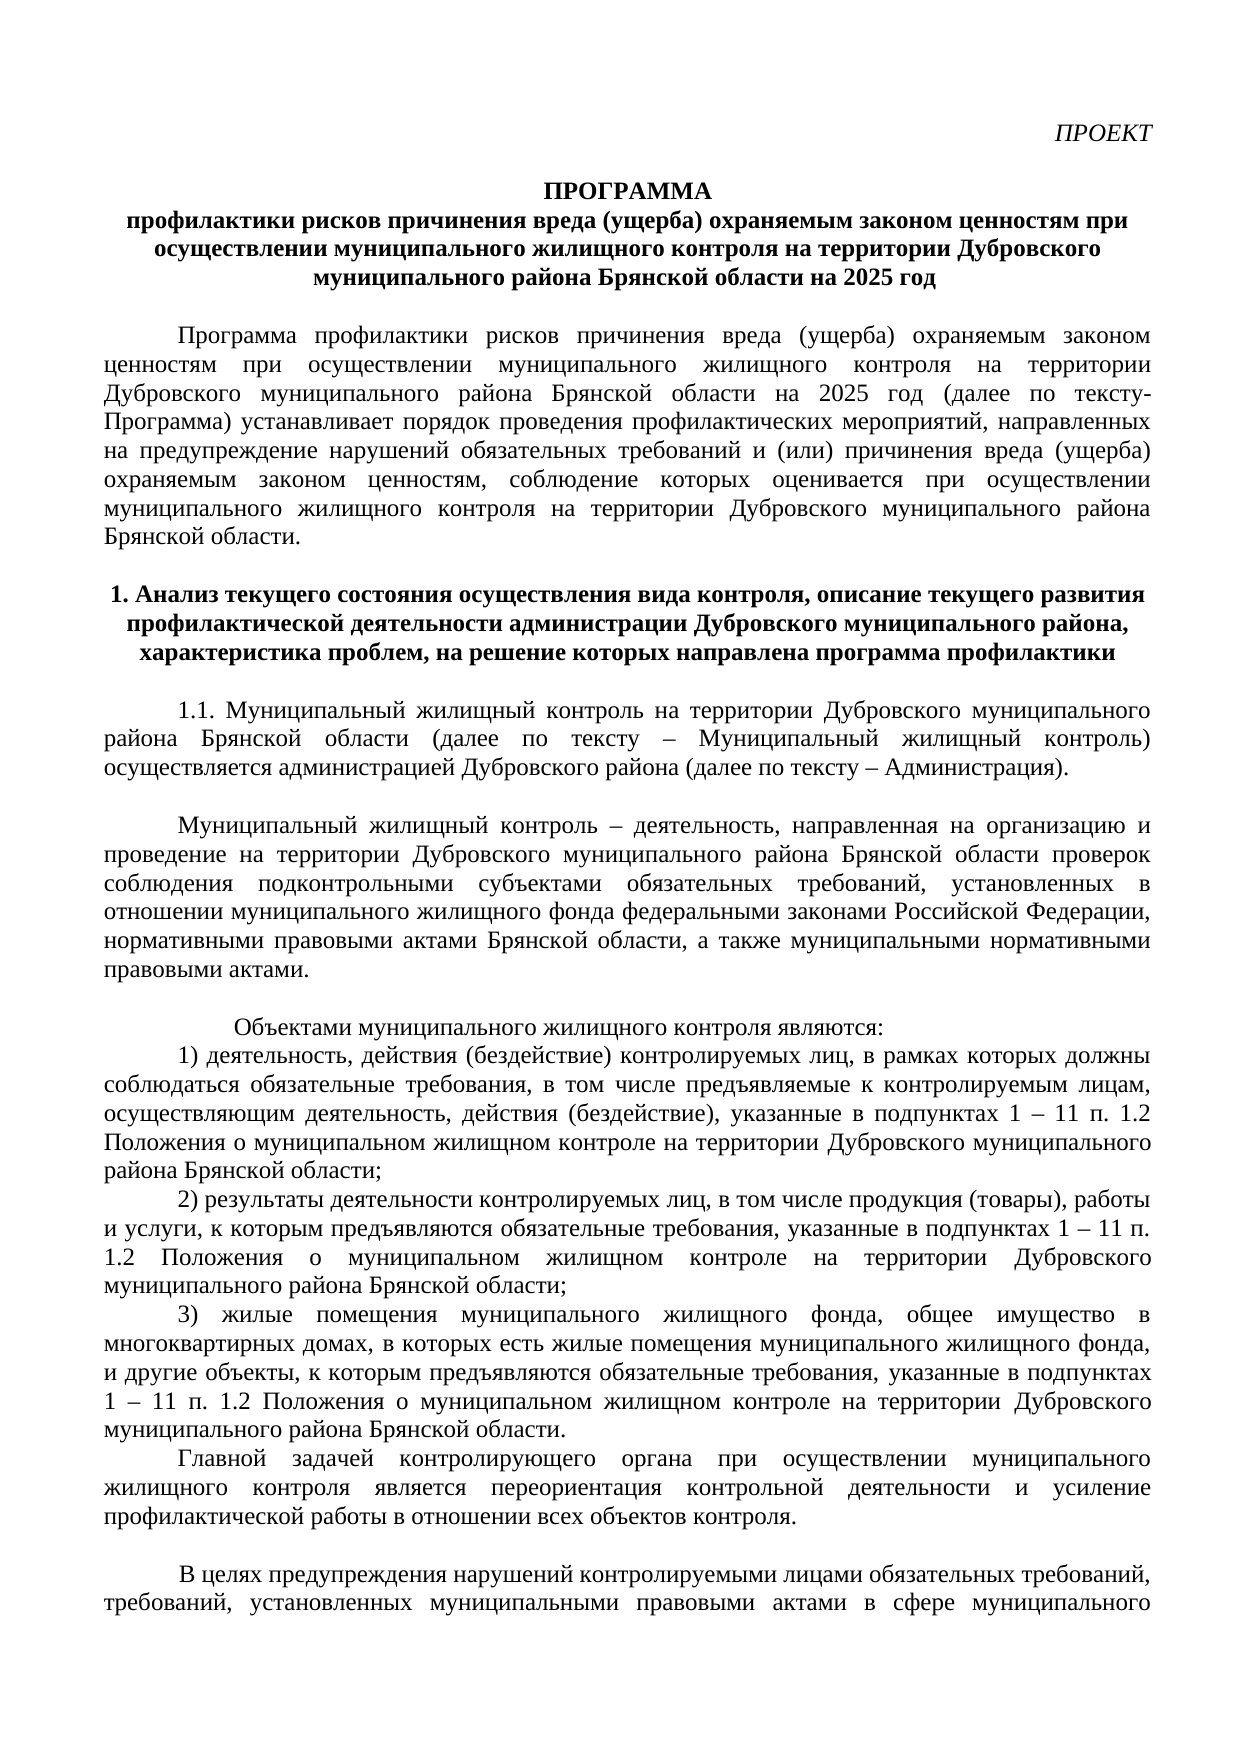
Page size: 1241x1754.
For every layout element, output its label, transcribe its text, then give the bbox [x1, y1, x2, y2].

text 1) деятельность, действия (бездействие) контролируемых лиц, в рамках которых должны соблюдаться обязательные требования, в том числе предъявляемые к контролируемым лицам, осуществляющим деятельность, действия (бездействие), указанные в подпунктах 1 – 11 п. 1.2 Положения о муниципальном жилищном контроле на территории Дубровского муниципального района Брянской области; [103, 1041, 1152, 1184]
text 1.1. Муниципальный жилищный контроль на территории Дубровского муниципального района Брянской области (далее по тексту – Муниципальный жилищный контроль) осуществляется администрацией Дубровского района (далее по тексту – Администрация). [103, 695, 1152, 781]
text Программа профилактики рисков причинения вреда (ущерба) охраняемым законом ценностям при осуществлении муниципального жилищного контроля на территории Дубровского муниципального района Брянской области на 2025 год (далее по тексту- Программа) устанавливает порядок проведения профилактических мероприятий, направленных на предупреждение нарушений обязательных требований и (или) причинения вреда (ущерба) охраняемым законом ценностям, соблюдение которых оценивается при осуществлении муниципального жилищного контроля на территории Дубровского муниципального района Брянской области. [103, 320, 1152, 550]
text 3) жилые помещения муниципального жилищного фонда, общее имущество в многоквартирных домах, в которых есть жилые помещения муниципального жилищного фонда, и другие объекты, к которым предъявляются обязательные требования, указанные в подпунктах 1 – 11 п. 1.2 Положения о муниципальном жилищном контроле на территории Дубровского муниципального района Брянской области. [103, 1299, 1152, 1443]
text Муниципальный жилищный контроль – деятельность, направленная на организацию и проведение на территории Дубровского муниципального района Брянской области проверок соблюдения подконтрольными субъектами обязательных требований, установленных в отношении муниципального жилищного фонда федеральными законами Российской Федерации, нормативными правовыми актами Брянской области, а также муниципальными нормативными правовыми актами. [103, 810, 1152, 983]
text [103, 1559, 1152, 1616]
text Объектами муниципального жилищного контроля являются: [103, 1012, 1152, 1041]
text ПРОЕКТ [103, 118, 1152, 147]
text ПРОГРАММА [103, 176, 1152, 205]
text профилактики рисков причинения вреда (ущерба) охраняемым законом ценностям при осуществлении муниципального жилищного контроля на территории Дубровского муниципального района Брянской области на 2025 год [103, 205, 1152, 291]
text 2) результаты деятельности контролируемых лиц, в том числе продукция (товары), работы и услуги, к которым предъявляются обязательные требования, указанные в подпунктах 1 – 11 п. 1.2 Положения о муниципальном жилищном контроле на территории Дубровского муниципального района Брянской области; [103, 1184, 1152, 1299]
text 1. Анализ текущего состояния осуществления вида контроля, описание текущего развития профилактической деятельности администрации Дубровского муниципального района, характеристика проблем, на решение которых направлена программа профилактики [103, 579, 1152, 666]
text Главной задачей контролирующего органа при осуществлении муниципального жилищного контроля является переориентация контрольной деятельности и усиление профилактической работы в отношении всех объектов контроля. [103, 1443, 1152, 1529]
